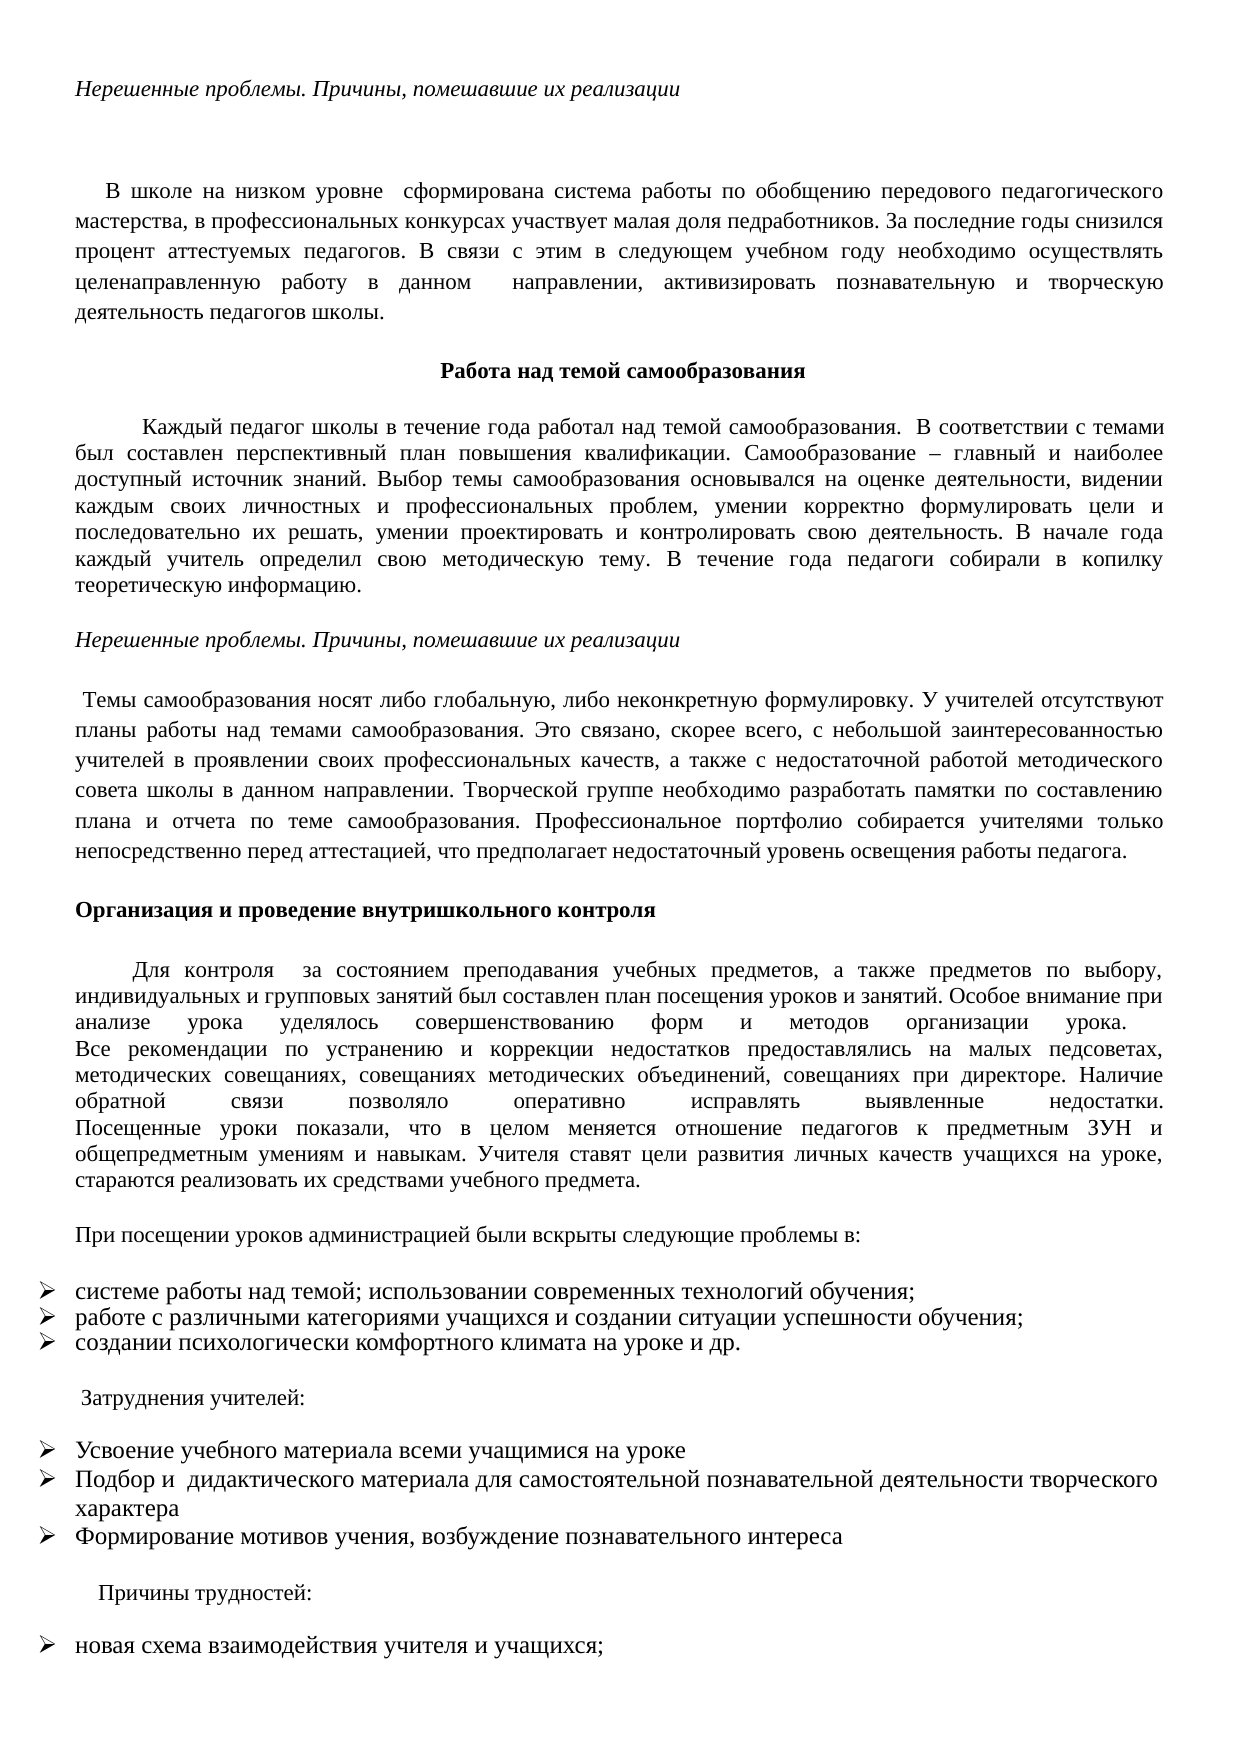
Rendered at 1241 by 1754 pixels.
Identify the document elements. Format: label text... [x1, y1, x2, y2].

text Темы самообразования носят либо глобальную, либо неконкретную формулировку. У учителей отсутствуют планы работы над темами самообразования. Это связано, скорее всего, с небольшой заинтересованностью учителей в проявлении своих профессиональных качеств, а также с недостаточной работой методического совета школы в данном направлении. Творческой группе необходимо разработать памятки по составлению плана и отчета по теме самообразования. Профессиональное портфолио собирается учителями только непосредственно перед аттестацией, что предполагает недостаточный уровень освещения работы педагога. [75, 686, 1165, 863]
list работе с различными категориями учащихся и создании ситуации успешности обучения; [37, 1305, 1165, 1330]
text Организация и проведение внутришкольного контроля [75, 896, 1165, 923]
list системе работы над темой; использовании современных технологий обучения; [37, 1276, 1165, 1305]
text В школе на низком уровне сформирована система работы по обобщению передового педагогического мастерства, в профессиональных конкурсах участвует малая доля педработников. За последние годы снизился процент аттестуемых педагогов. В связи с этим в следующем учебном году необходимо осуществлять целенаправленную работу в данном направлении, активизировать познавательную и творческую деятельность педагогов школы. [75, 177, 1165, 324]
text При посещении уроков администрацией были вскрыты следующие проблемы в: [75, 1222, 1165, 1247]
text Нерешенные проблемы. Причины, помешавшие их реализации [75, 75, 1165, 101]
text Причины трудностей: [75, 1579, 1165, 1605]
list Формирование мотивов учения, возбуждение познавательного интереса [37, 1521, 1165, 1550]
list новая схема взаимодействия учителя и учащихся; [37, 1630, 1165, 1659]
text Работа над темой самообразования [75, 357, 1165, 384]
text Нерешенные проблемы. Причины, помешавшие их реализации [75, 626, 1165, 653]
text Затруднения учителей: [75, 1384, 1165, 1410]
list создании психологически комфортного климата на уроке и др. [37, 1330, 1165, 1355]
list Усвоение учебного материала всеми учащимися на уроке [37, 1435, 1165, 1464]
list Подбор и дидактического материала для самостоятельной познавательной деятельности творческого характера [37, 1464, 1165, 1521]
text Каждый педагог школы в течение года работал над темой самообразования. В соответствии с темами был составлен перспективный план повышения квалификации. Самообразование – главный и наиболее доступный источник знаний. Выбор темы самообразования основывался на оценке деятельности, видении каждым своих личностных и профессиональных проблем, умении корректно формулировать цели и последовательно их решать, умении проектировать и контролировать свою деятельность. В начале года каждый учитель определил свою методическую тему. В течение года педагоги собирали в копилку теоретическую информацию. [75, 413, 1165, 597]
text Для контроля за состоянием преподавания учебных предметов, а также предметов по выбору, индивидуальных и групповых занятий был составлен план посещения уроков и занятий. Особое внимание при анализе урока уделялось совершенствованию форм и методов организации урока. Все рекомендации по устранению и коррекции недостатков предоставлялись на малых педсоветах, методических совещаниях, совещаниях методических объединений, совещаниях при директоре. Наличие обратной связи позволяло оперативно исправлять выявленные недостатки. Посещенные уроки показали, что в целом меняется отношение педагогов к предметным ЗУН и общепредметным умениям и навыкам. Учителя ставят цели развития личных качеств учащихся на уроке, стараются реализовать их средствами учебного предмета. [75, 956, 1165, 1193]
